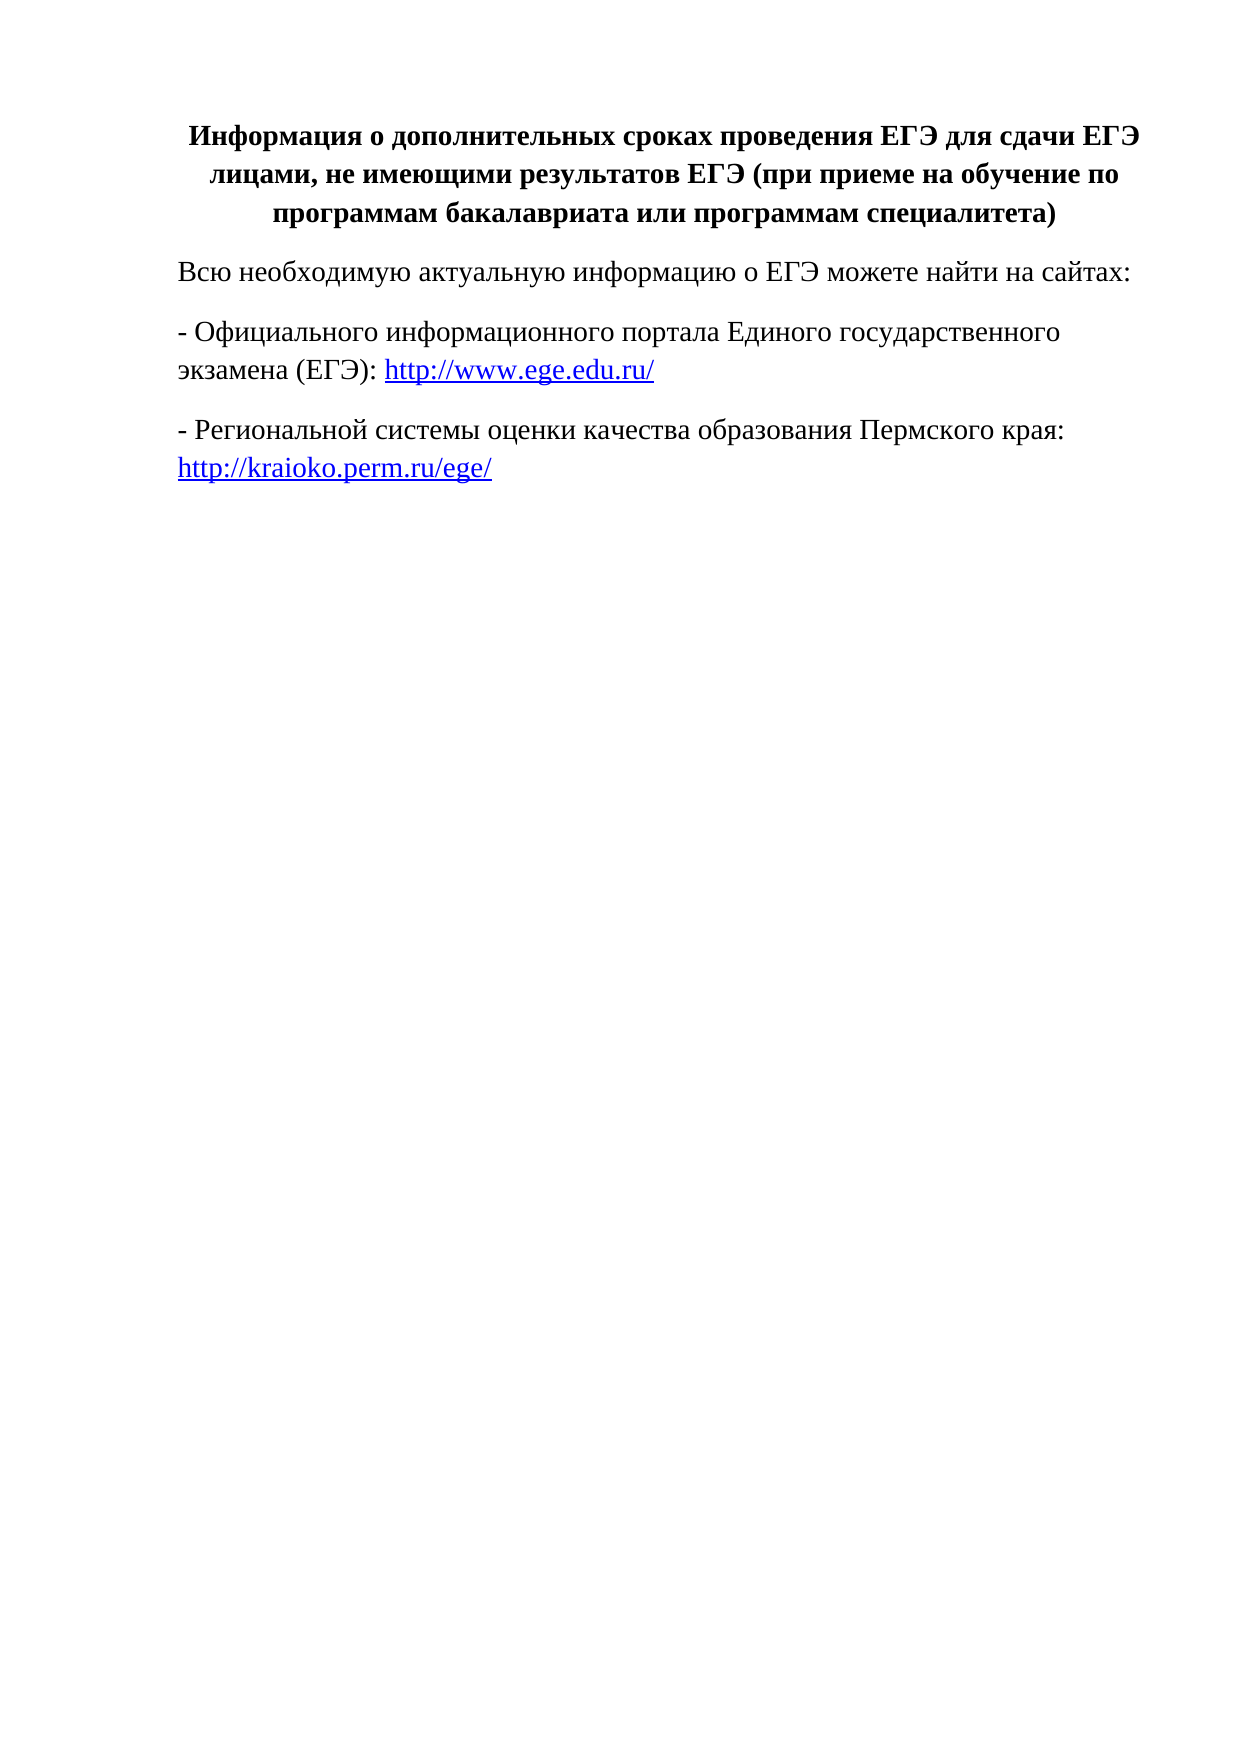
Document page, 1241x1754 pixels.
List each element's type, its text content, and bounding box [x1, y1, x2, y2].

text - Официального информационного портала Единого государственного экзамена (ЕГЭ): http://www.ege.edu.ru/ [177, 314, 1152, 386]
text Всю необходимую актуальную информацию о ЕГЭ можете найти на сайтах: [177, 254, 1152, 288]
text - Региональной системы оценки качества образования Пермского края: http://kraioko.perm.ru/ege/ [177, 412, 1152, 484]
text Информация о дополнительных сроках проведения ЕГЭ для сдачи ЕГЭ лицами, не имеющими результатов ЕГЭ (при приеме на обучение по программам бакалавриата или программам специалитета) [177, 118, 1152, 229]
